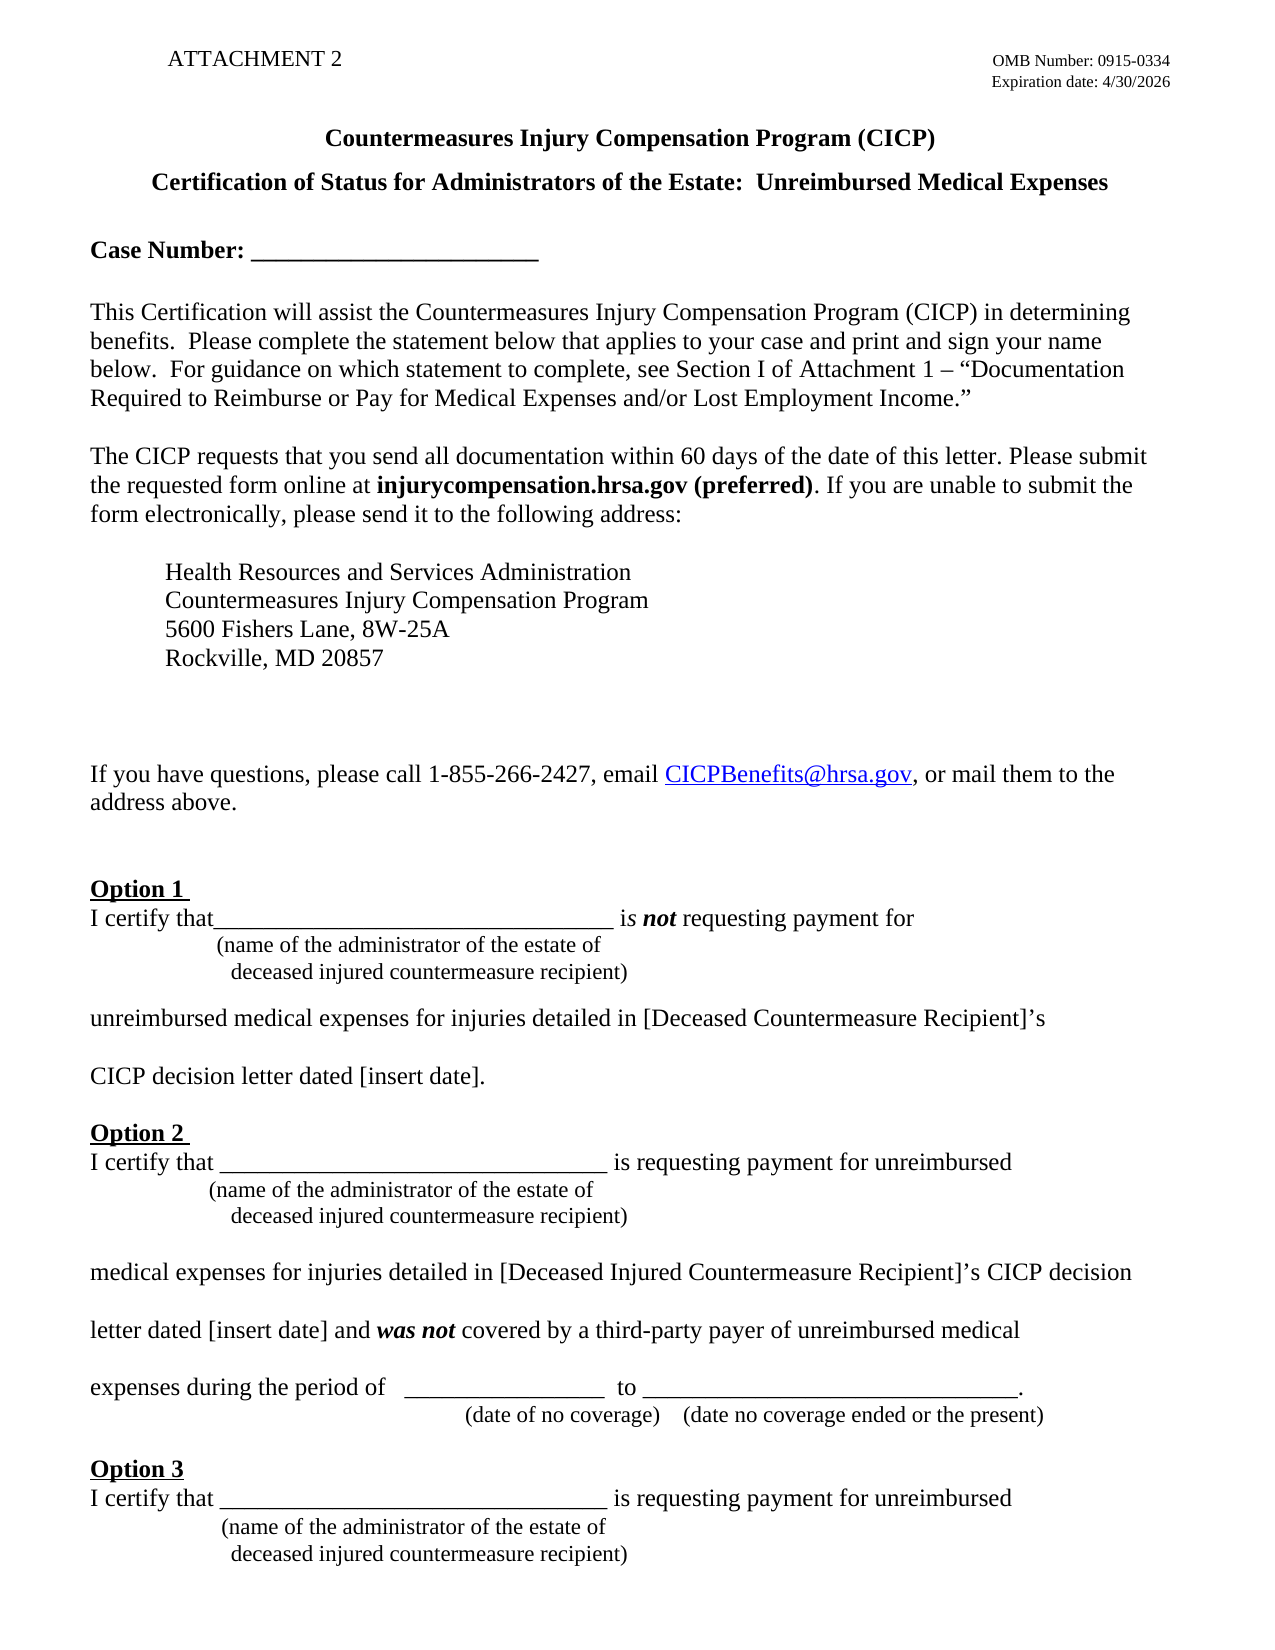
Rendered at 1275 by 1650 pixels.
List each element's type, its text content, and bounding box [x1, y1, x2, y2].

list CICP decision letter dated [insert date]. [90, 1061, 1170, 1090]
text Rockville, MD 20857 [165, 643, 1170, 672]
list (name of the administrator of the estate of [90, 932, 1170, 958]
text If you have questions, please call 1-855-266-2427, email CICPBenefits@hrsa.gov, or mail them to the address above. [90, 759, 1170, 816]
text 5600 Fishers Lane, 8W-25A [165, 614, 1170, 643]
list deceased injured countermeasure recipient) [221, 1540, 1170, 1566]
text Case Number: _______________________ [90, 235, 1170, 263]
text Countermeasures Injury Compensation Program (CICP) [90, 123, 1170, 152]
text This Certification will assist the Countermeasures Injury Compensation Program (CICP) in determining benefits. Please complete the statement below that applies to your case and print and sign your name below. For guidance on which statement to complete, see Section I of Attachment 1 – “Documentation Required to Reimburse or Pay for Medical Expenses and/or Lost Employment Income.” [90, 297, 1170, 412]
text Option 2 [90, 1118, 1170, 1147]
list unreimbursed medical expenses for injuries detailed in [Deceased Countermeasure Recipient]’s [90, 1003, 1170, 1032]
text Countermeasures Injury Compensation Program [165, 585, 1170, 614]
text Certification of Status for Administrators of the Estate: Unreimbursed Medical Expenses [90, 167, 1170, 195]
list expenses during the period of ________________ to ______________________________. [90, 1372, 1170, 1401]
list deceased injured countermeasure recipient) [221, 1202, 1170, 1229]
list I certify that _______________________________ is requesting payment for unreimbursed (name of the administrator of the estate of [90, 1483, 1170, 1540]
text I certify that _______________________________ is requesting payment for unreimbursed [90, 1147, 1170, 1176]
list I certify that________________________________ is not requesting payment for [90, 903, 1170, 932]
text Health Resources and Services Administration [165, 557, 1170, 585]
text (date of no coverage) (date no coverage ended or the present) [90, 1401, 1170, 1427]
text The CICP requests that you send all documentation within 60 days of the date of this letter. Please submit the requested form online at injurycompensation.hrsa.gov (preferred). If you are unable to submit the form electronically, please send it to the following address: [90, 441, 1170, 527]
list Option 1 [90, 874, 1170, 903]
text Option 3 [90, 1454, 1170, 1483]
list deceased injured countermeasure recipient) [221, 958, 1170, 984]
list medical expenses for injuries detailed in [Deceased Injured Countermeasure Recipient]’s CICP decision [90, 1257, 1170, 1286]
list (name of the administrator of the estate of [90, 1176, 1170, 1202]
list letter dated [insert date] and was not covered by a third-party payer of unreimbursed medical [90, 1315, 1170, 1344]
